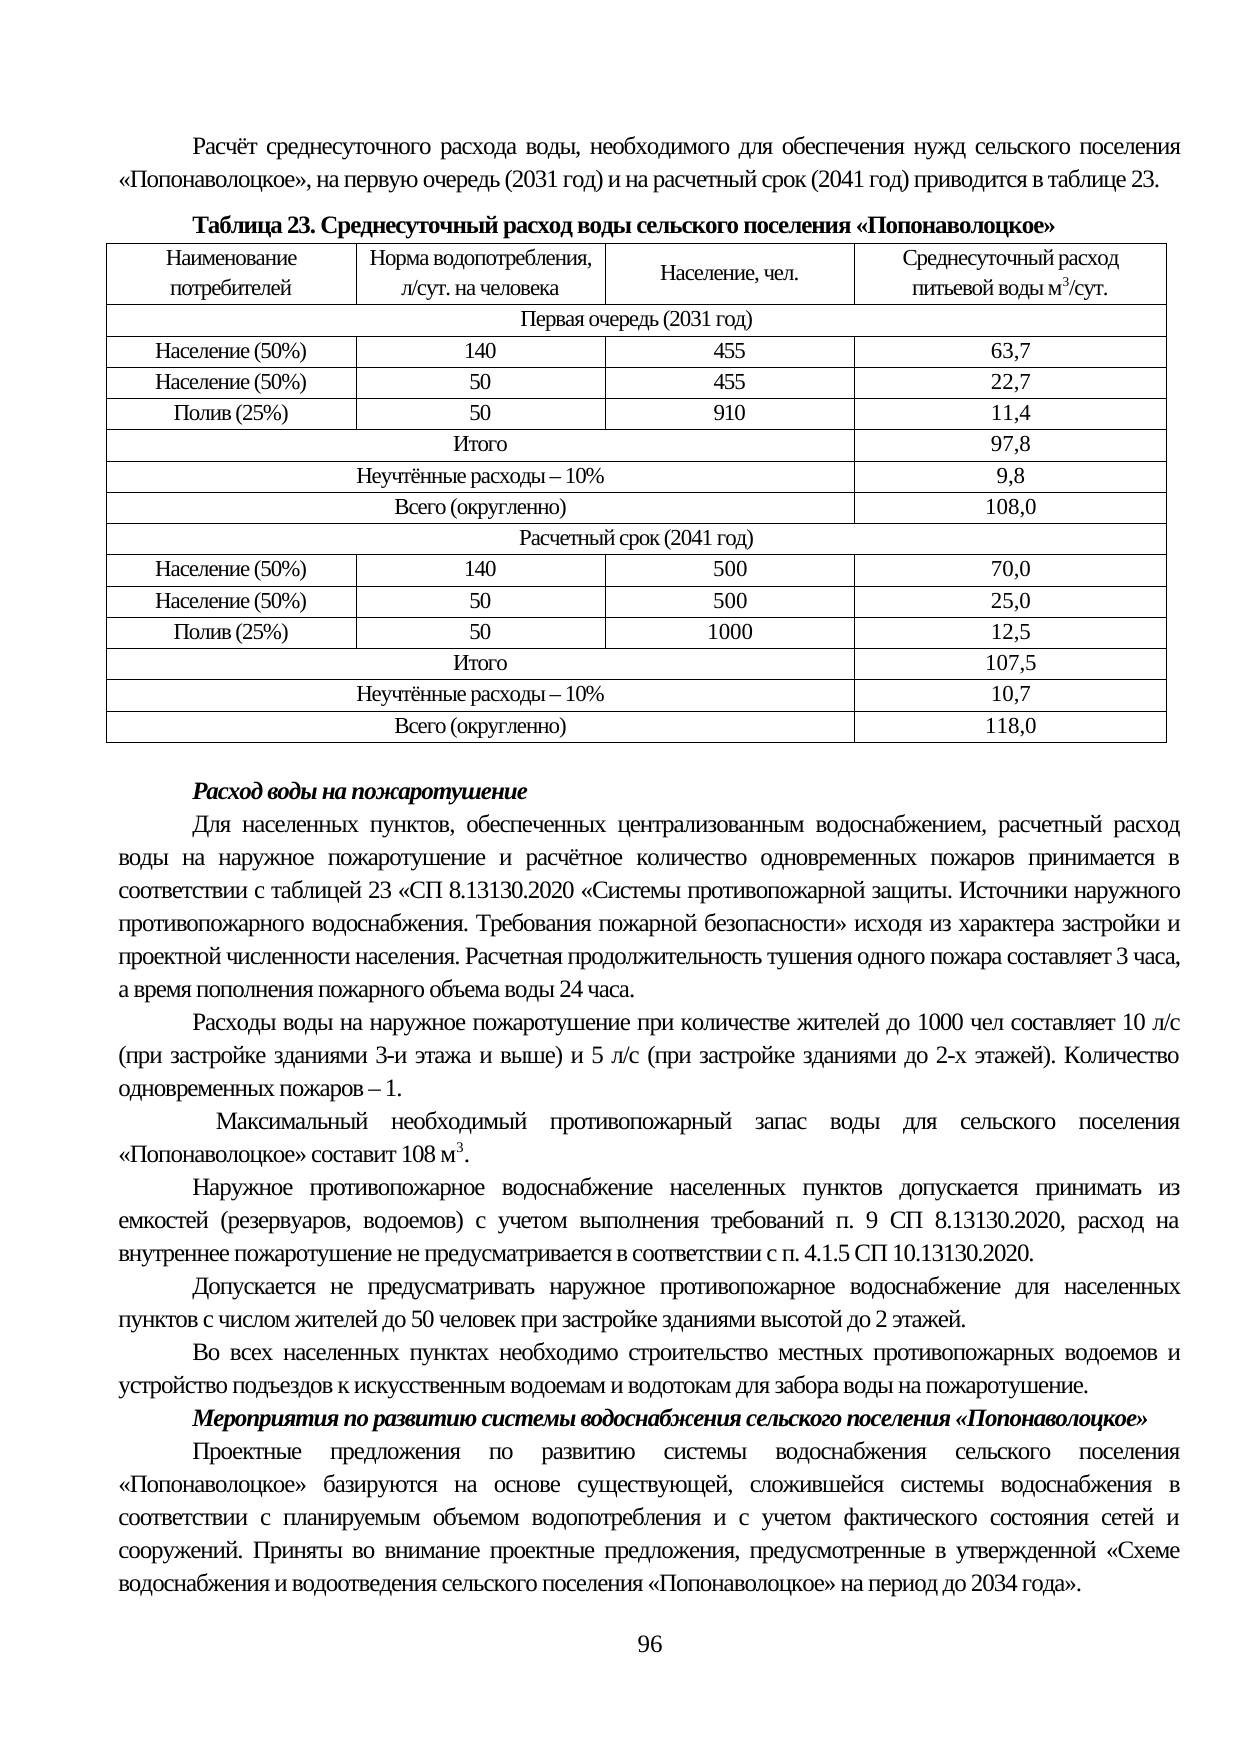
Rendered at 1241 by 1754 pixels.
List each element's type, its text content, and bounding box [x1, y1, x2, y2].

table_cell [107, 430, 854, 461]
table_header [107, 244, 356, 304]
text Проектные предложения по развитию системы водоснабжения сельского поселения «Попонаволоцкое» базируются на основе существующей, сложившейся системы водоснабжения в соответствии с планируемым объемом водопотребления и с учетом фактического состояния сетей и сооружений. Приняты во внимание проектные предложения, предусмотренные в утвержденной «Схеме водоснабжения и водоотведения сельского поселения «Попонаволоцкое» на период до 2034 года». [118, 1436, 1181, 1597]
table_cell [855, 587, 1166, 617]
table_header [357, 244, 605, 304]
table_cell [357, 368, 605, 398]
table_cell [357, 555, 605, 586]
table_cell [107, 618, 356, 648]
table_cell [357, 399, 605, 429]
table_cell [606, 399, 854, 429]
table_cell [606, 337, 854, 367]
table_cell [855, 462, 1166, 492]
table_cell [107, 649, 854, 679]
text Наружное противопожарное водоснабжение населенных пунктов допускается принимать из емкостей (резервуаров, водоемов) с учетом выполнения требований п. 9 СП 8.13130.2020, расход на внутреннее пожаротушение не предусматривается в соответствии с п. 4.1.5 СП 10.13130.2020. [118, 1172, 1181, 1267]
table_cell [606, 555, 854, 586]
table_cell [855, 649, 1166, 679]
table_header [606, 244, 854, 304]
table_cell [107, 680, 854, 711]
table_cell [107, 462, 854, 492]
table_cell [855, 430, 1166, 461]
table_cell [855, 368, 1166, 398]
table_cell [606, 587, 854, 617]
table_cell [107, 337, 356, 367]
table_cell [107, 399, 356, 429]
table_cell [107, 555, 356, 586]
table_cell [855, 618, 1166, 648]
text Мероприятия по развитию системы водоснабжения сельского поселения «Попонаволоцкое» [118, 1403, 1181, 1432]
text Расходы воды на наружное пожаротушение при количестве жителей до 1000 чел составляет 10 л/с (при застройке зданиями 3-и этажа и выше) и 5 л/с (при застройке зданиями до 2-х этажей). Количество одновременных пожаров – 1. [118, 1007, 1181, 1102]
text Расход воды на пожаротушение [118, 776, 1181, 805]
text Максимальный необходимый противопожарный запас воды для сельского поселения «Попонаволоцкое» составит 108 м3. [118, 1106, 1181, 1168]
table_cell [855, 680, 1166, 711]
text Во всех населенных пунктах необходимо строительство местных противопожарных водоемов и устройство подъездов к искусственным водоемам и водотокам для забора воды на пожаротушение. [118, 1337, 1181, 1399]
text Для населенных пунктов, обеспеченных централизованным водоснабжением, расчетный расход воды на наружное пожаротушение и расчётное количество одновременных пожаров принимается в соответствии с таблицей 23 «СП 8.13130.2020 «Системы противопожарной защиты. Источники наружного противопожарного водоснабжения. Требования пожарной безопасности» исходя из характера застройки и проектной численности населения. Расчетная продолжительность тушения одного пожара составляет 3 часа, а время пополнения пожарного объема воды 24 часа. [118, 809, 1181, 1003]
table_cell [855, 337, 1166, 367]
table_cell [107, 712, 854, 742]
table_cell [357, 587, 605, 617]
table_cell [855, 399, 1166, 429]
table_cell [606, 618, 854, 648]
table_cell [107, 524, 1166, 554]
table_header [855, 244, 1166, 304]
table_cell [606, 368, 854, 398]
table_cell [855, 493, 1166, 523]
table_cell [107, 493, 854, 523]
text Допускается не предусматривать наружное противопожарное водоснабжение для населенных пунктов с числом жителей до 50 человек при застройке зданиями высотой до 2 этажей. [118, 1271, 1181, 1333]
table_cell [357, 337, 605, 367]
text Расчёт среднесуточного расхода воды, необходимого для обеспечения нужд сельского поселения «Попонаволоцкое», на первую очередь (2031 год) и на расчетный срок (2041 год) приводится в таблице 23. [118, 131, 1181, 193]
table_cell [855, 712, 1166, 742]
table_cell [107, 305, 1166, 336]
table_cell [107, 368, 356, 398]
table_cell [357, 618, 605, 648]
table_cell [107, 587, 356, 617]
text Таблица 23. Среднесуточный расход воды сельского поселения «Попонаволоцкое» [118, 210, 1181, 239]
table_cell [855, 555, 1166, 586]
